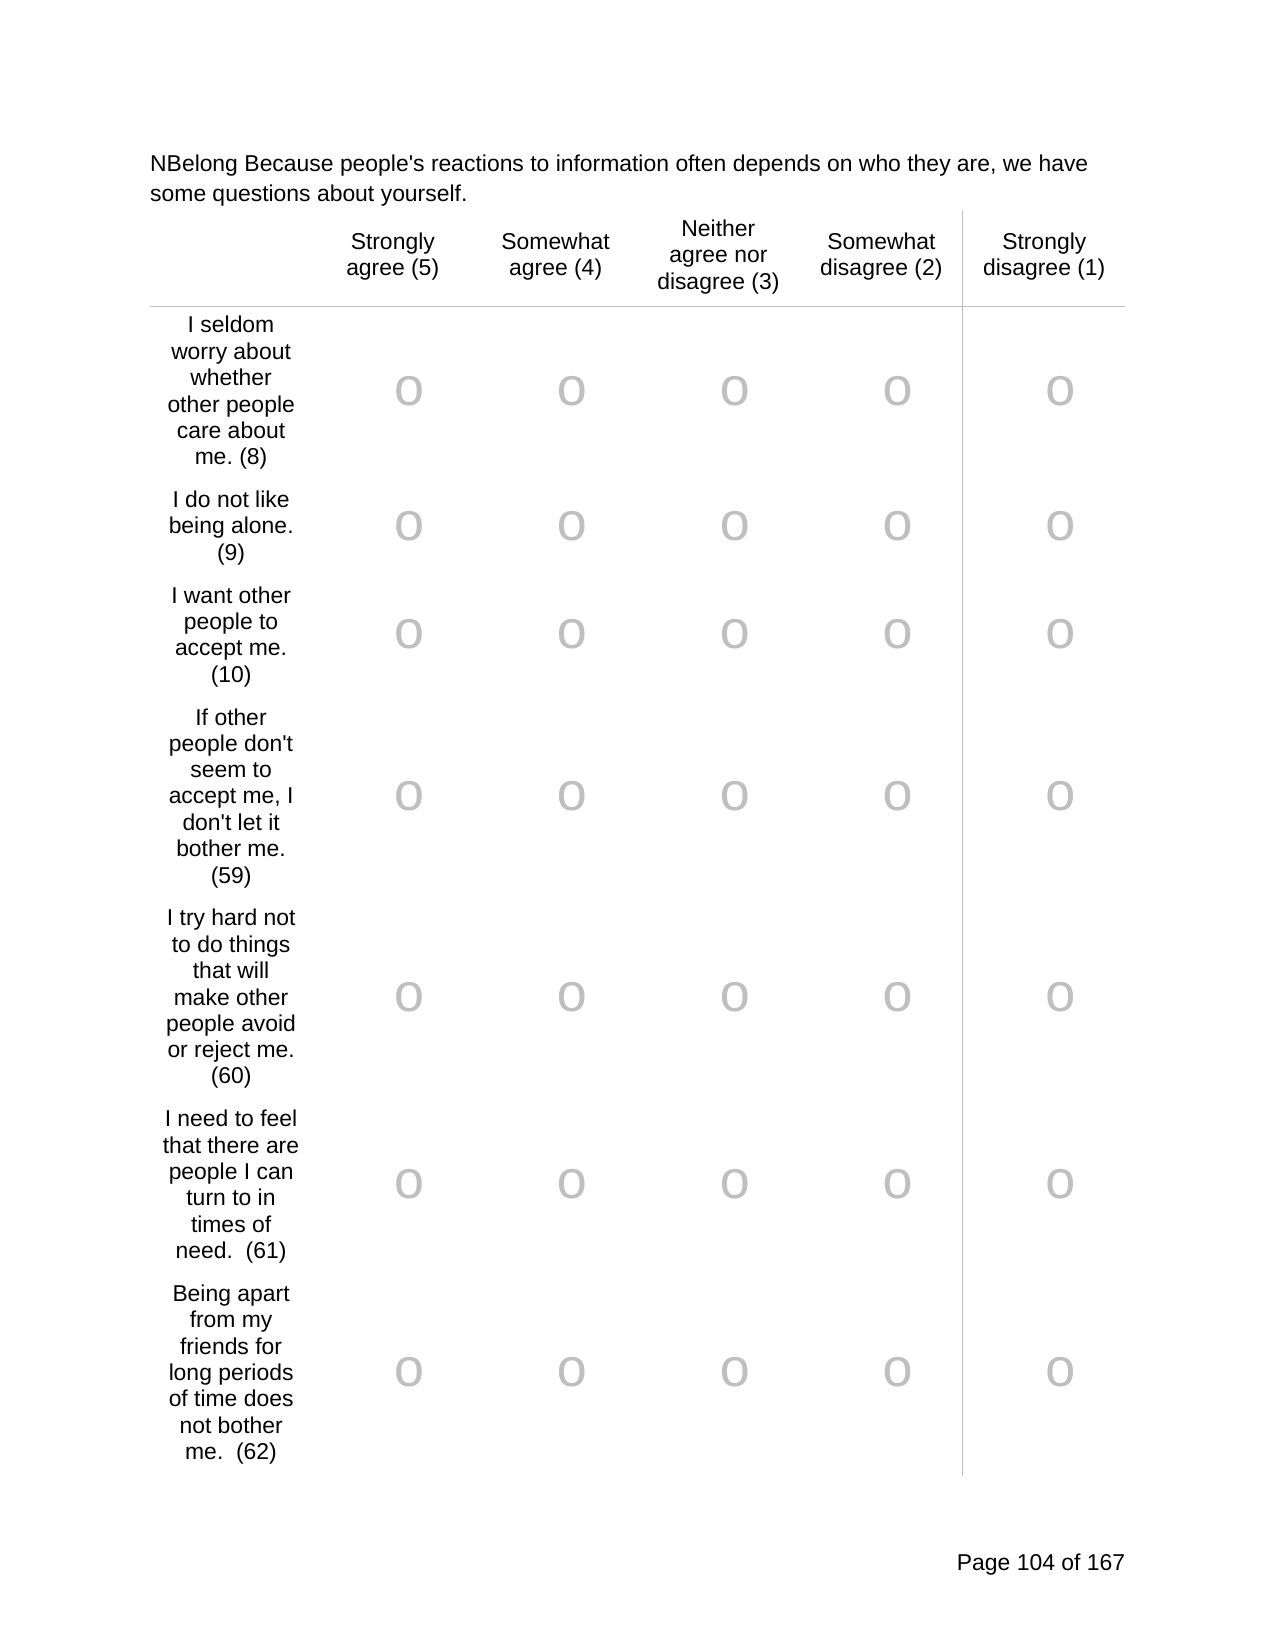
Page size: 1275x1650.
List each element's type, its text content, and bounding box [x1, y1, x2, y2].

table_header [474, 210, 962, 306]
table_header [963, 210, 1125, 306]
text NBelong Because people's reactions to information often depends on who they are, we have some questions about yourself. [150, 150, 1125, 207]
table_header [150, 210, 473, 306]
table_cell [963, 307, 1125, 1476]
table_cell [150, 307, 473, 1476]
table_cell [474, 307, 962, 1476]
